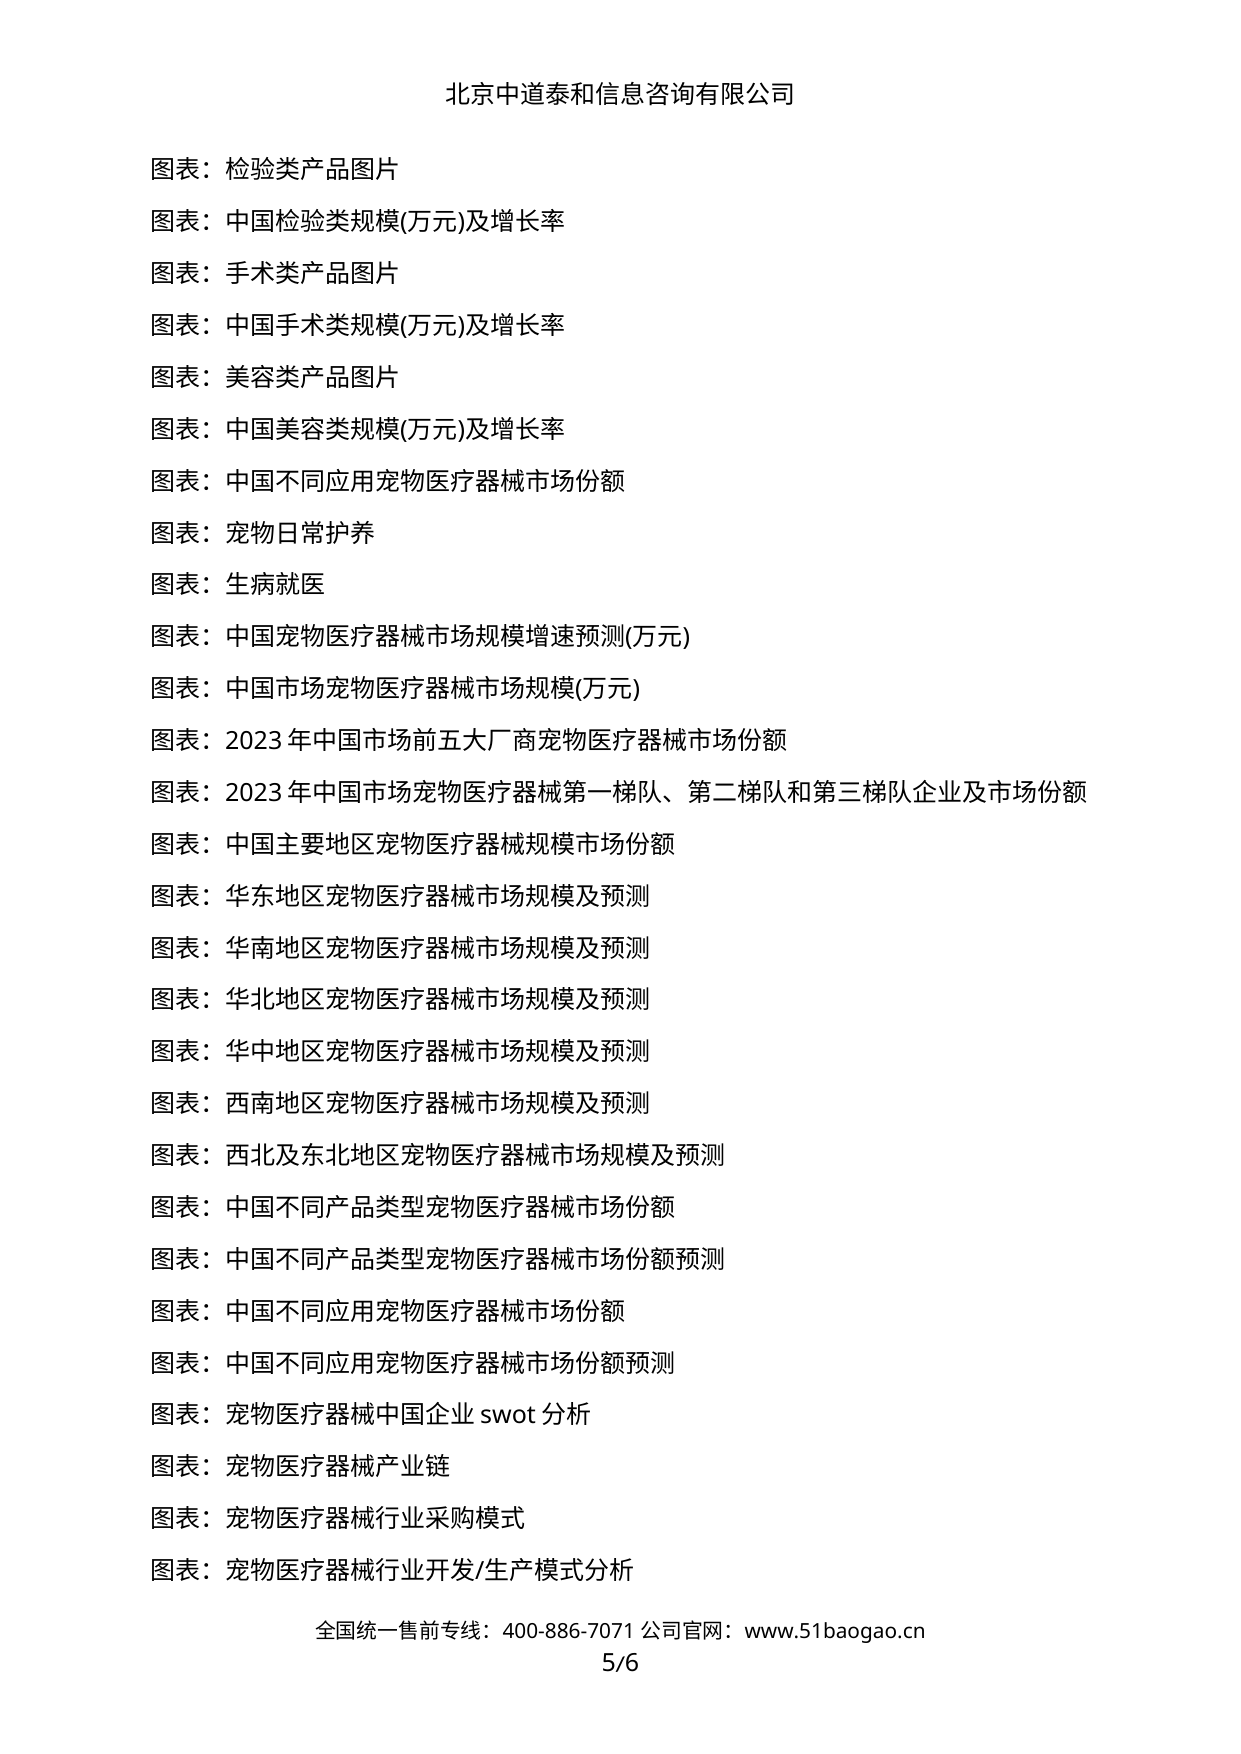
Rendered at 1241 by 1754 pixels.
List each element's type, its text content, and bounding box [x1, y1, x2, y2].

text 图表：中国美容类规模(万元)及增长率 [150, 409, 1090, 446]
text 图表：生病就医 [150, 565, 1090, 601]
text 图表：中国手术类规模(万元)及增长率 [150, 306, 1090, 342]
text 图表：中国宠物医疗器械市场规模增速预测(万元) [150, 617, 1090, 653]
text 图表：美容类产品图片 [150, 357, 1090, 394]
text 图表：宠物日常护养 [150, 513, 1090, 549]
text 图表：西南地区宠物医疗器械市场规模及预测 [150, 1084, 1090, 1120]
text 图表：宠物医疗器械行业开发/生产模式分析 [150, 1551, 1090, 1587]
text 图表：宠物医疗器械中国企业swot分析 [150, 1395, 1090, 1431]
text 图表：华南地区宠物医疗器械市场规模及预测 [150, 928, 1090, 964]
text 图表：华北地区宠物医疗器械市场规模及预测 [150, 980, 1090, 1016]
text 图表：中国不同应用宠物医疗器械市场份额 [150, 1291, 1090, 1327]
text 图表：中国不同产品类型宠物医疗器械市场份额预测 [150, 1239, 1090, 1276]
text 图表：中国不同应用宠物医疗器械市场份额预测 [150, 1343, 1090, 1379]
text 图表：中国不同产品类型宠物医疗器械市场份额 [150, 1187, 1090, 1224]
text 图表：中国不同应用宠物医疗器械市场份额 [150, 461, 1090, 497]
text 图表：2023年中国市场前五大厂商宠物医疗器械市场份额 [150, 721, 1090, 757]
text 图表：中国市场宠物医疗器械市场规模(万元) [150, 669, 1090, 705]
text 图表：华东地区宠物医疗器械市场规模及预测 [150, 876, 1090, 912]
text 图表：宠物医疗器械产业链 [150, 1447, 1090, 1483]
text 图表：手术类产品图片 [150, 254, 1090, 290]
text 图表：中国主要地区宠物医疗器械规模市场份额 [150, 824, 1090, 861]
text 图表：宠物医疗器械行业采购模式 [150, 1499, 1090, 1535]
text 图表：2023年中国市场宠物医疗器械第一梯队、第二梯队和第三梯队企业及市场份额 [150, 772, 1090, 809]
text 图表：华中地区宠物医疗器械市场规模及预测 [150, 1032, 1090, 1068]
text 图表：检验类产品图片 [150, 150, 1090, 186]
text 图表：中国检验类规模(万元)及增长率 [150, 202, 1090, 238]
text 图表：西北及东北地区宠物医疗器械市场规模及预测 [150, 1136, 1090, 1172]
